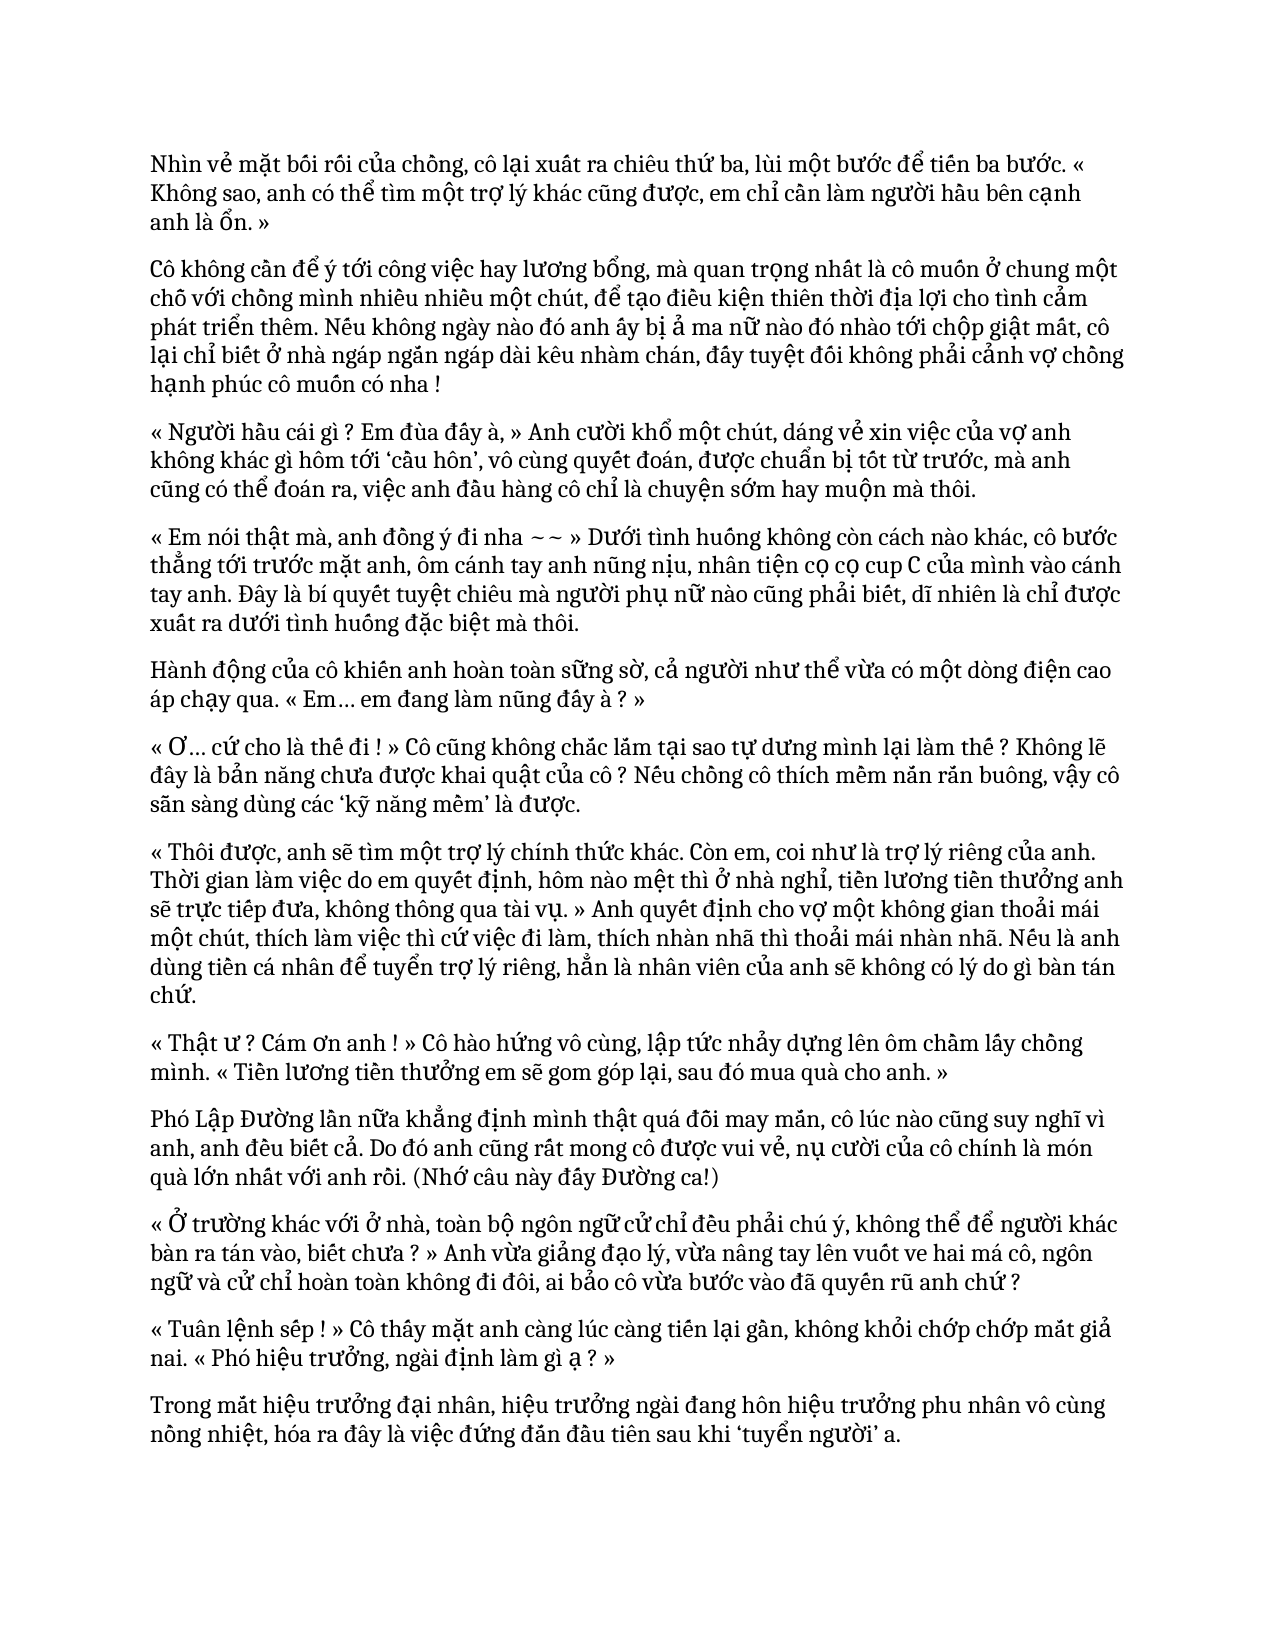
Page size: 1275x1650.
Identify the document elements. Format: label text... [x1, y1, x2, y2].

text « Tuân lệnh sếp ! » Cô thấy mặt anh càng lúc càng tiến lại gần, không khỏi chớp chớp mắt giả nai. « Phó hiệu trưởng, ngài định làm gì ạ ? » [150, 1315, 1125, 1372]
text Phó Lập Đường lần nữa khẳng định mình thật quá đỗi may mắn, cô lúc nào cũng suy nghĩ vì anh, anh đều biết cả. Do đó anh cũng rất mong cô được vui vẻ, nụ cười của cô chính là món quà lớn nhất với anh rồi. (Nhớ câu này đấy Đường ca!) [150, 1105, 1125, 1191]
text « Ơ… cứ cho là thế đi ! » Cô cũng không chắc lắm tại sao tự dưng mình lại làm thế ? Không lẽ đây là bản năng chưa được khai quật của cô ? Nếu chồng cô thích mềm nắn rắn buông, vậy cô sẵn sàng dùng các ‘kỹ năng mềm’ là được. [150, 732, 1125, 819]
text « Thôi được, anh sẽ tìm một trợ lý chính thức khác. Còn em, coi như là trợ lý riêng của anh. Thời gian làm việc do em quyết định, hôm nào mệt thì ở nhà nghỉ, tiền lương tiền thưởng anh sẽ trực tiếp đưa, không thông qua tài vụ. » Anh quyết định cho vợ một không gian thoải mái một chút, thích làm việc thì cứ việc đi làm, thích nhàn nhã thì thoải mái nhàn nhã. Nếu là anh dùng tiền cá nhân để tuyển trợ lý riêng, hẳn là nhân viên của anh sẽ không có lý do gì bàn tán chứ. [150, 837, 1125, 1010]
text Cô không cần để ý tới công việc hay lương bổng, mà quan trọng nhất là cô muốn ở chung một chỗ với chồng mình nhiều nhiều một chút, để tạo điều kiện thiên thời địa lợi cho tình cảm phát triển thêm. Nếu không ngày nào đó anh ấy bị ả ma nữ nào đó nhào tới chộp giật mất, cô lại chỉ biết ở nhà ngáp ngắn ngáp dài kêu nhàm chán, đấy tuyệt đối không phải cảnh vợ chồng hạnh phúc cô muốn có nha ! [150, 255, 1125, 399]
text « Em nói thật mà, anh đồng ý đi nha ~~ » Dưới tình huống không còn cách nào khác, cô bước thẳng tới trước mặt anh, ôm cánh tay anh nũng nịu, nhân tiện cọ cọ cup C của mình vào cánh tay anh. Đây là bí quyết tuyệt chiêu mà người phụ nữ nào cũng phải biết, dĩ nhiên là chỉ được xuất ra dưới tình huống đặc biệt mà thôi. [150, 522, 1125, 637]
text Trong mắt hiệu trưởng đại nhân, hiệu trưởng ngài đang hôn hiệu trưởng phu nhân vô cùng nồng nhiệt, hóa ra đây là việc đứng đắn đầu tiên sau khi ‘tuyển người’ a. [150, 1391, 1125, 1449]
text « Người hầu cái gì ? Em đùa đấy à, » Anh cười khổ một chút, dáng vẻ xin việc của vợ anh không khác gì hôm tới ‘cầu hôn’, vô cùng quyết đoán, được chuẩn bị tốt từ trước, mà anh cũng có thể đoán ra, việc anh đầu hàng cô chỉ là chuyện sớm hay muộn mà thôi. [150, 417, 1125, 504]
text « Thật ư ? Cám ơn anh ! » Cô hào hứng vô cùng, lập tức nhảy dựng lên ôm chầm lấy chồng mình. « Tiền lương tiền thưởng em sẽ gom góp lại, sau đó mua quà cho anh. » [150, 1029, 1125, 1086]
text Nhìn vẻ mặt bối rối của chồng, cô lại xuất ra chiêu thứ ba, lùi một bước để tiến ba bước. « Không sao, anh có thể tìm một trợ lý khác cũng được, em chỉ cần làm người hầu bên cạnh anh là ổn. » [150, 150, 1125, 236]
text « Ở trường khác với ở nhà, toàn bộ ngôn ngữ cử chỉ đều phải chú ý, không thể để người khác bàn ra tán vào, biết chưa ? » Anh vừa giảng đạo lý, vừa nâng tay lên vuốt ve hai má cô, ngôn ngữ và cử chỉ hoàn toàn không đi đôi, ai bảo cô vừa bước vào đã quyến rũ anh chứ ? [150, 1210, 1125, 1296]
text Hành động của cô khiến anh hoàn toàn sững sờ, cả người như thể vừa có một dòng điện cao áp chạy qua. « Em… em đang làm nũng đấy à ? » [150, 656, 1125, 714]
